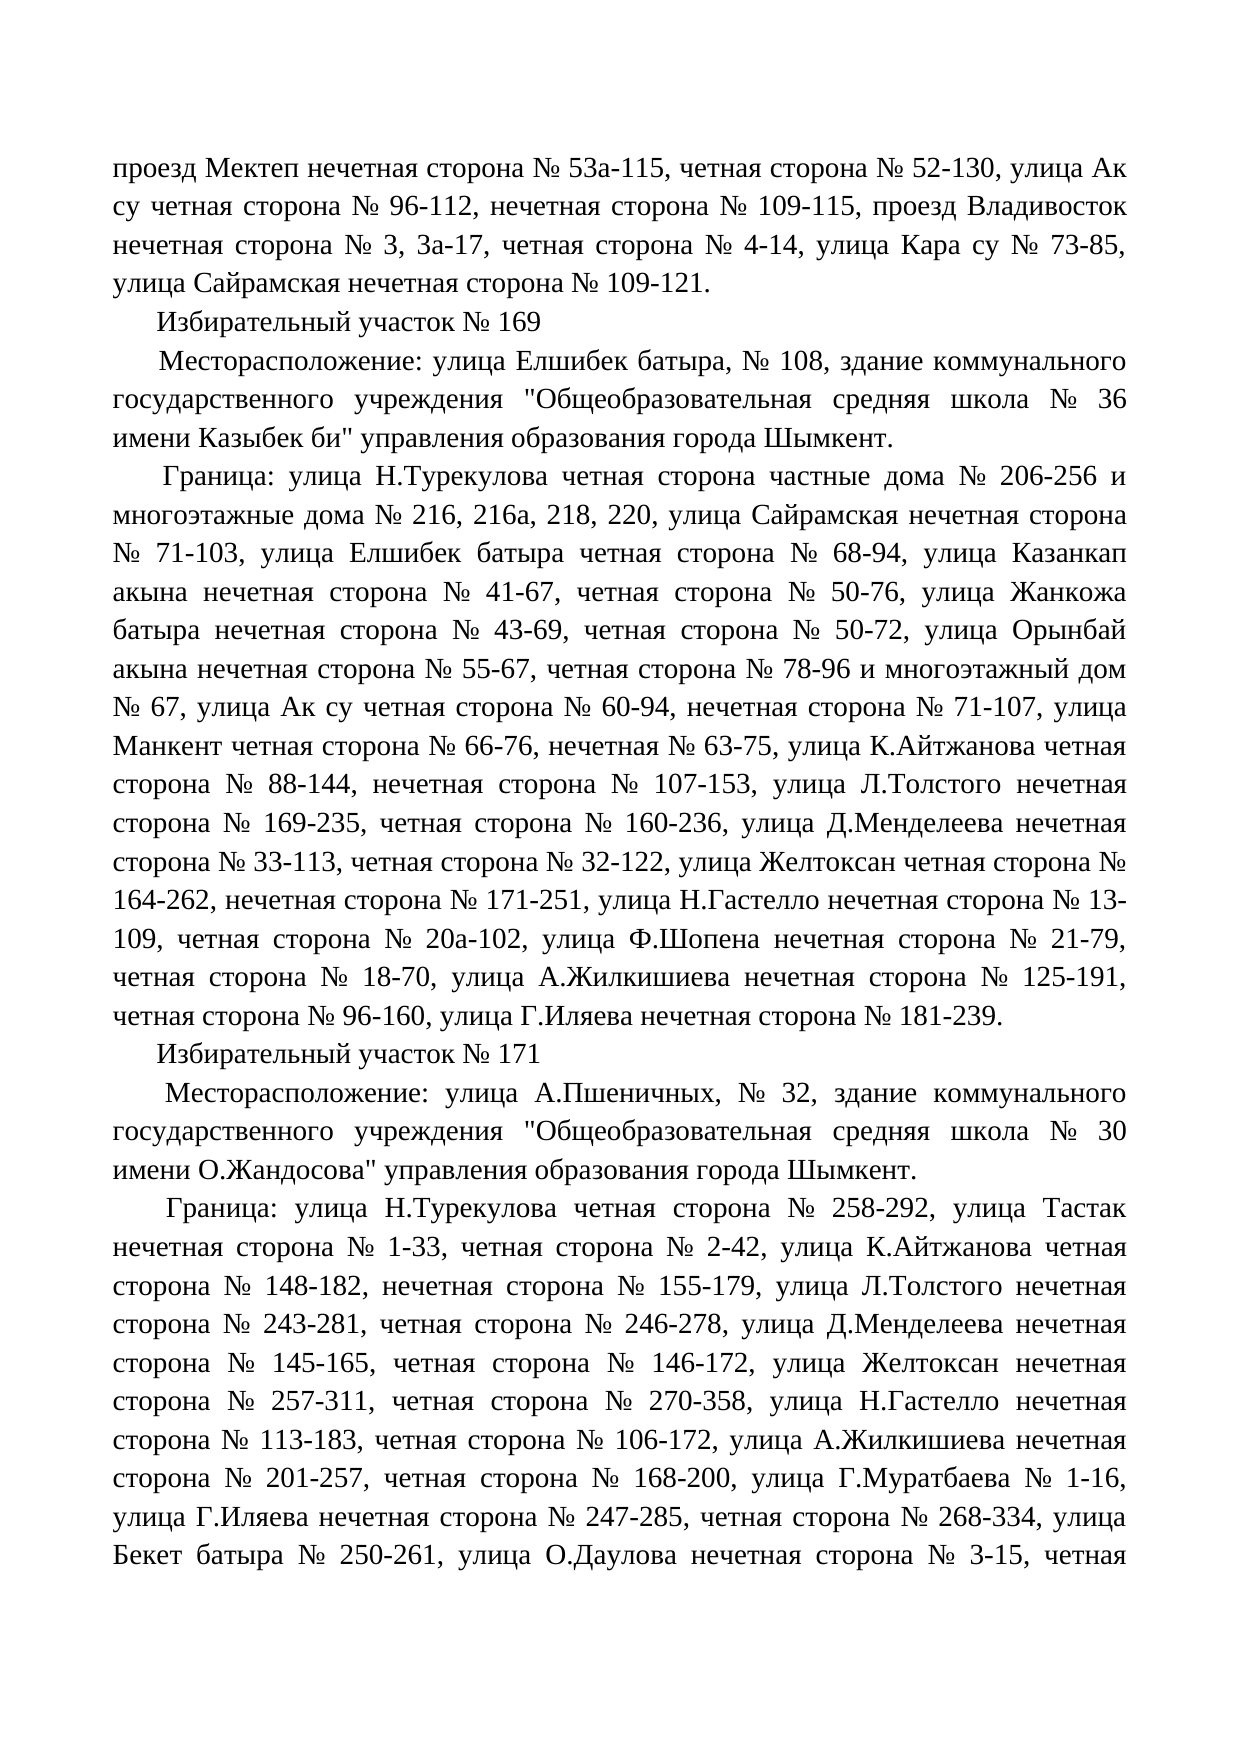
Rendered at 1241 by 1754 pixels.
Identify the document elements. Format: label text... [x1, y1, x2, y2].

text Месторасположение: улица Елшибек батыра, № 108, здание коммунального государственного учреждения "Общеобразовательная средняя школа № 36 имени Казыбек би" управления образования города Шымкент. [112, 343, 1128, 453]
text Избирательный участок № 171 [112, 1036, 1128, 1070]
text Месторасположение: улица А.Пшеничных, № 32, здание коммунального государственного учреждения "Общеобразовательная средняя школа № 30 имени О.Жандосова" управления образования города Шымкент. [112, 1075, 1128, 1186]
text Граница: улица Н.Турекулова четная сторона частные дома № 206-256 и многоэтажные дома № 216, 216а, 218, 220, улица Сайрамская нечетная сторона № 71-103, улица Елшибек батыра четная сторона № 68-94, улица Казанкап акына нечетная сторона № 41-67, четная сторона № 50-76, улица Жанкожа батыра нечетная сторона № 43-69, четная сторона № 50-72, улица Орынбай акына нечетная сторона № 55-67, четная сторона № 78-96 и многоэтажный дом № 67, улица Ак су четная сторона № 60-94, нечетная сторона № 71-107, улица Манкент четная сторона № 66-76, нечетная № 63-75, улица К.Айтжанова четная сторона № 88-144, нечетная сторона № 107-153, улица Л.Толстого нечетная сторона № 169-235, четная сторона № 160-236, улица Д.Менделеева нечетная сторона № 33-113, четная сторона № 32-122, улица Желтоксан четная сторона № 164-262, нечетная сторона № 171-251, улица Н.Гастелло нечетная сторона № 13-109, четная сторона № 20а-102, улица Ф.Шопена нечетная сторона № 21-79, четная сторона № 18-70, улица А.Жилкишиева нечетная сторона № 125-191, четная сторона № 96-160, улица Г.Иляева нечетная сторона № 181-239. [112, 458, 1128, 1031]
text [112, 1191, 1128, 1571]
text Избирательный участок № 169 [112, 304, 1128, 338]
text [112, 150, 1128, 299]
